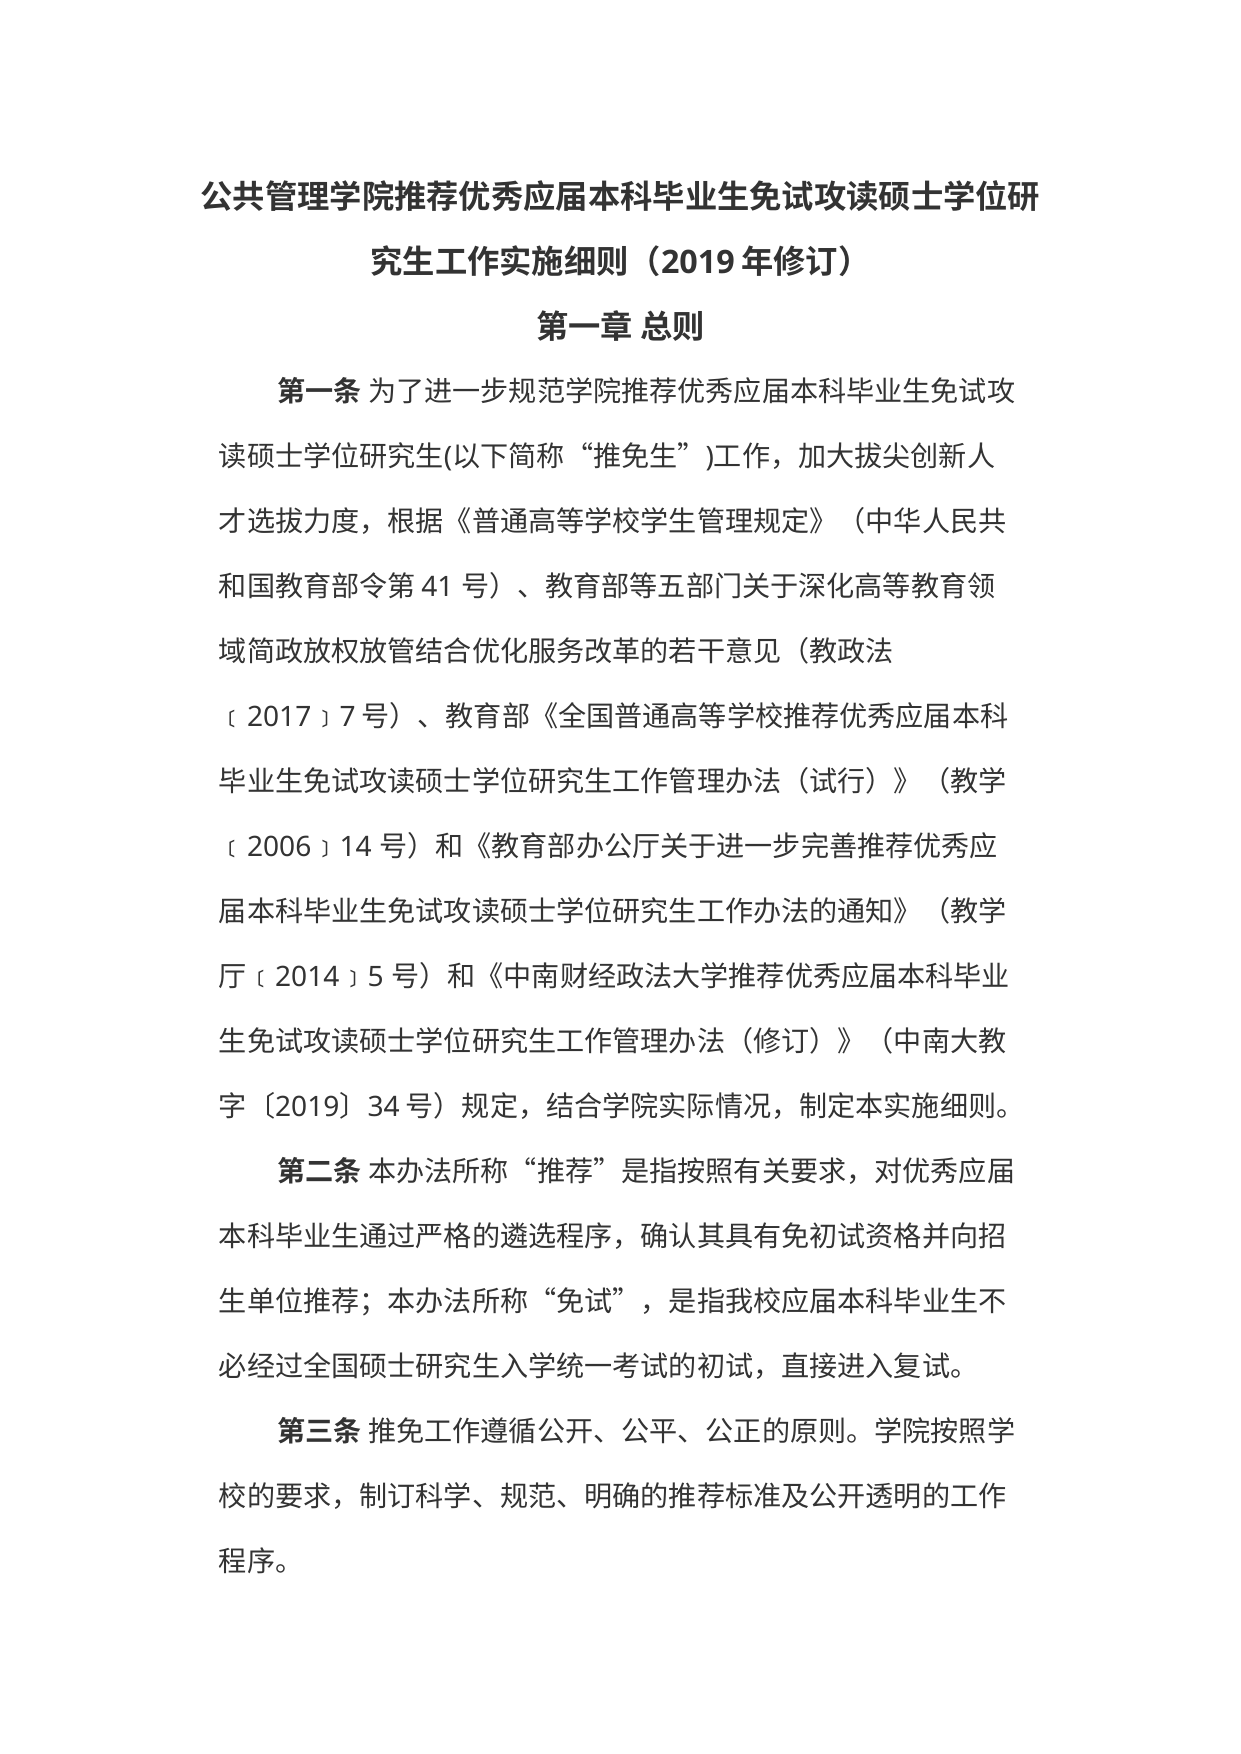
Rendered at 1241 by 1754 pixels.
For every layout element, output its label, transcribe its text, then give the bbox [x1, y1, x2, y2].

text 第一章 总则 [219, 292, 1021, 357]
text 第一条 为了进一步规范学院推荐优秀应届本科毕业生免试攻读硕士学位研究生(以下简称“推免生”)工作，加大拔尖创新人才选拔力度，根据《普通高等学校学生管理规定》（中华人民共和国教育部令第41 号）、教育部等五部门关于深化高等教育领域简政放权放管结合优化服务改革的若干意见（教政法﹝2017﹞7号）、教育部《全国普通高等学校推荐优秀应届本科毕业生免试攻读硕士学位研究生工作管理办法（试行）》（教学﹝2006﹞14 号）和《教育部办公厅关于进一步完善推荐优秀应届本科毕业生免试攻读硕士学位研究生工作办法的通知》（教学厅﹝2014﹞5 号）和《中南财经政法大学推荐优秀应届本科毕业生免试攻读硕士学位研究生工作管理办法（修订）》（中南大教字〔2019〕34号）规定，结合学院实际情况，制定本实施细则。 [219, 357, 1021, 1137]
subtitle 公共管理学院推荐优秀应届本科毕业生免试攻读硕士学位研究生工作实施细则（2019年修订） [187, 162, 1053, 292]
text 第三条 推免工作遵循公开、公平、公正的原则。学院按照学校的要求，制订科学、规范、明确的推荐标准及公开透明的工作程序。 [219, 1397, 1021, 1592]
text 第二条 本办法所称“推荐”是指按照有关要求，对优秀应届本科毕业生通过严格的遴选程序，确认其具有免初试资格并向招生单位推荐；本办法所称“免试”，是指我校应届本科毕业生不必经过全国硕士研究生入学统一考试的初试，直接进入复试。 [219, 1137, 1021, 1397]
